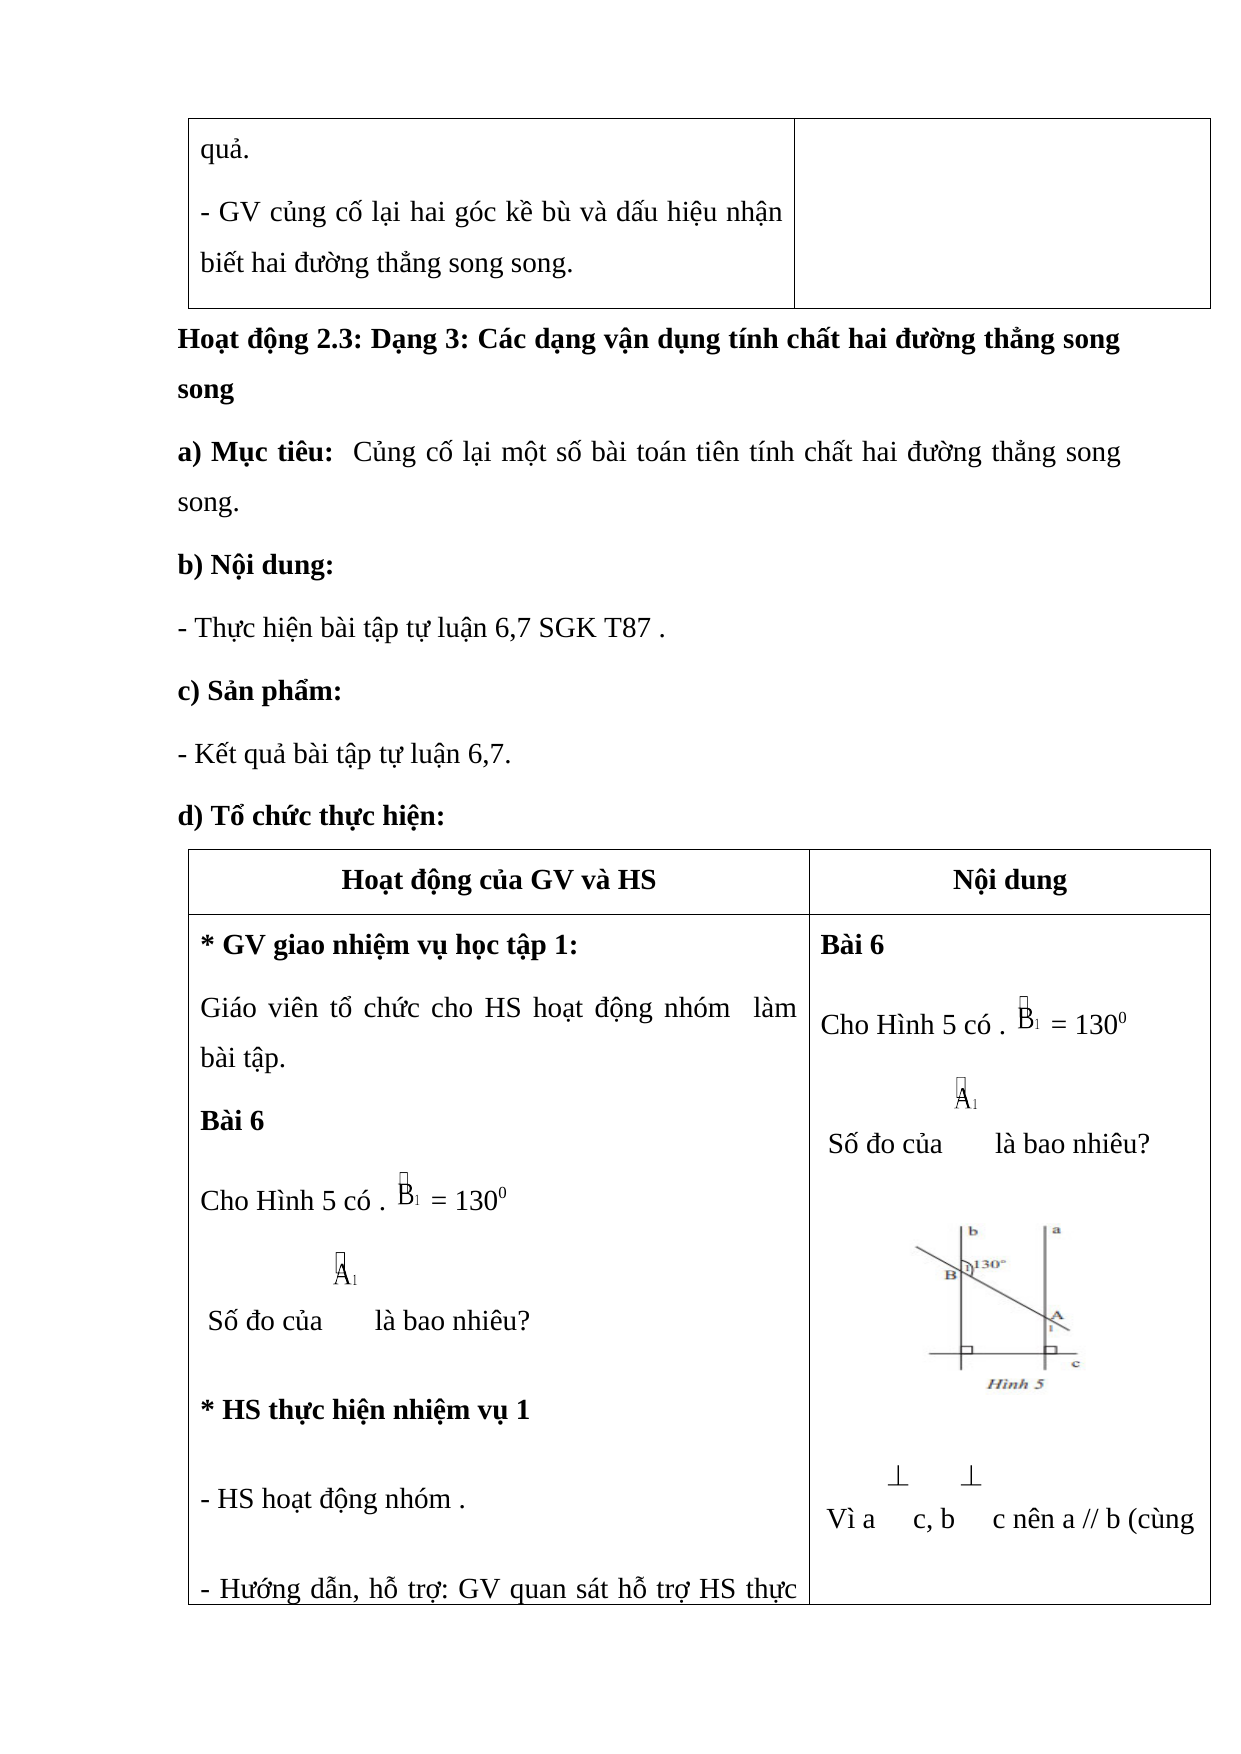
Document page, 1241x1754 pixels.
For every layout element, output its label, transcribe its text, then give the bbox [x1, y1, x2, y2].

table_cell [189, 119, 794, 307]
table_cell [795, 119, 1210, 307]
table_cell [189, 915, 809, 1604]
picture [898, 1216, 1122, 1404]
text b) Nội dung: [177, 547, 1122, 581]
text d) Tổ chức thực hiện: [177, 798, 1122, 832]
text - Thực hiện bài tập tự luận 6,7 SGK T87 . [177, 610, 1122, 644]
table_header Hoạt động của GV và HS [189, 850, 809, 913]
text - Kết quả bài tập tự luận 6,7. [177, 736, 1122, 769]
text c) Sản phẩm: [177, 673, 1122, 706]
table_header Nội dung [810, 850, 1210, 913]
text Hoạt động 2.3: Dạng 3: Các dạng vận dụng tính chất hai đường thẳng song song [177, 321, 1122, 405]
text a) Mục tiêu: Củng cố lại một số bài toán tiên tính chất hai đường thẳng song song. [177, 434, 1122, 518]
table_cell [810, 915, 1210, 1604]
